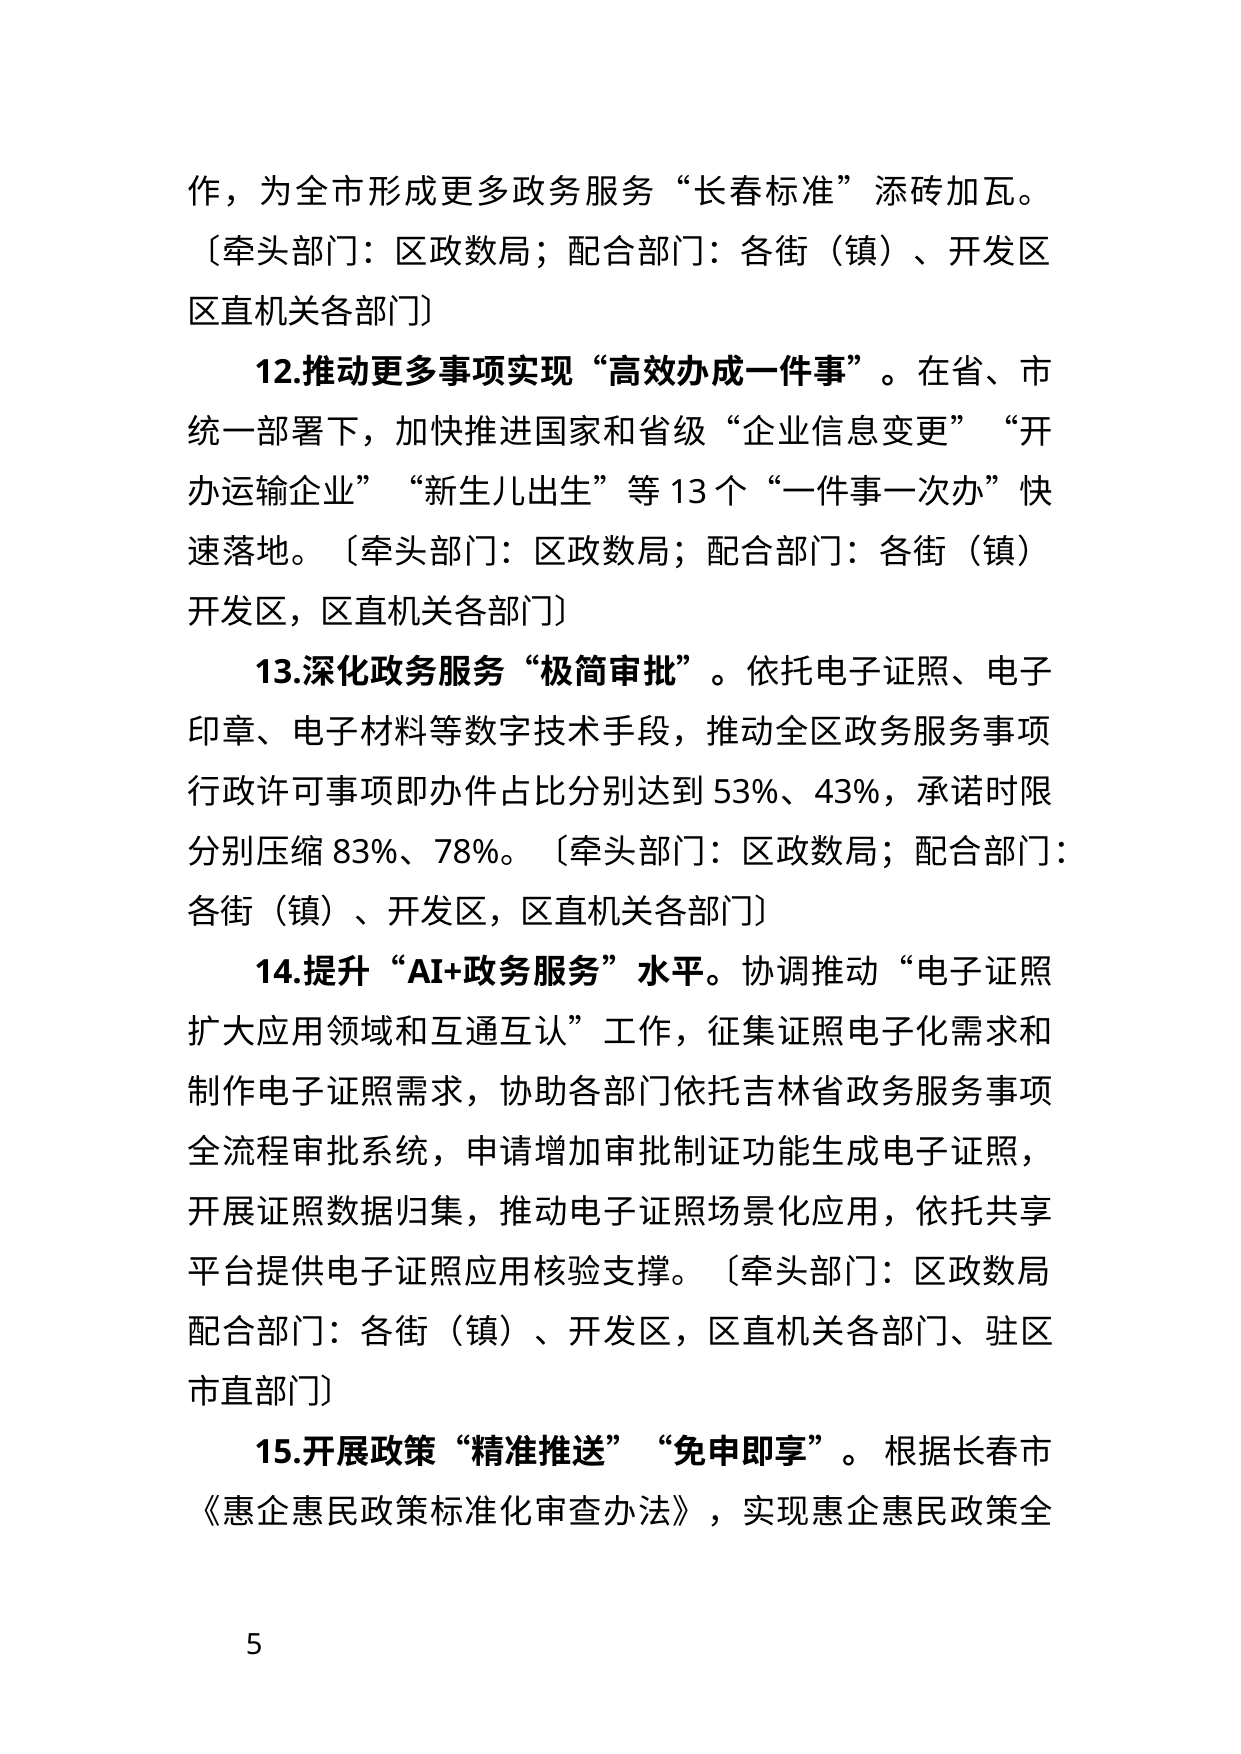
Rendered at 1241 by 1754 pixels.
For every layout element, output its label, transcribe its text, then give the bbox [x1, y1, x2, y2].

text 12.推动更多事项实现“高效办成一件事”。在省、市统一部署下，加快推进国家和省级“企业信息变更”“开办运输企业”“新生儿出生”等13个“一件事一次办”快速落地。〔牵头部门：区政数局；配合部门：各街（镇）、开发区，区直机关各部门〕 [187, 335, 1053, 635]
text 14.提升“AI+政务服务”水平。协调推动“电子证照扩大应用领域和互通互认”工作，征集证照电子化需求和制作电子证照需求，协助各部门依托吉林省政务服务事项全流程审批系统，申请增加审批制证功能生成电子证照，开展证照数据归集，推动电子证照场景化应用，依托共享平台提供电子证照应用核验支撑。〔牵头部门：区政数局；配合部门：各街（镇）、开发区，区直机关各部门、驻区市直部门〕 [187, 935, 1053, 1415]
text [187, 155, 1053, 335]
text 13.深化政务服务“极简审批”。依托电子证照、电子印章、电子材料等数字技术手段，推动全区政务服务事项、行政许可事项即办件占比分别达到53%、43%，承诺时限分别压缩83%、78%。〔牵头部门：区政数局；配合部门：各街（镇）、开发区，区直机关各部门〕 [187, 635, 1053, 935]
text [187, 1415, 1053, 1535]
